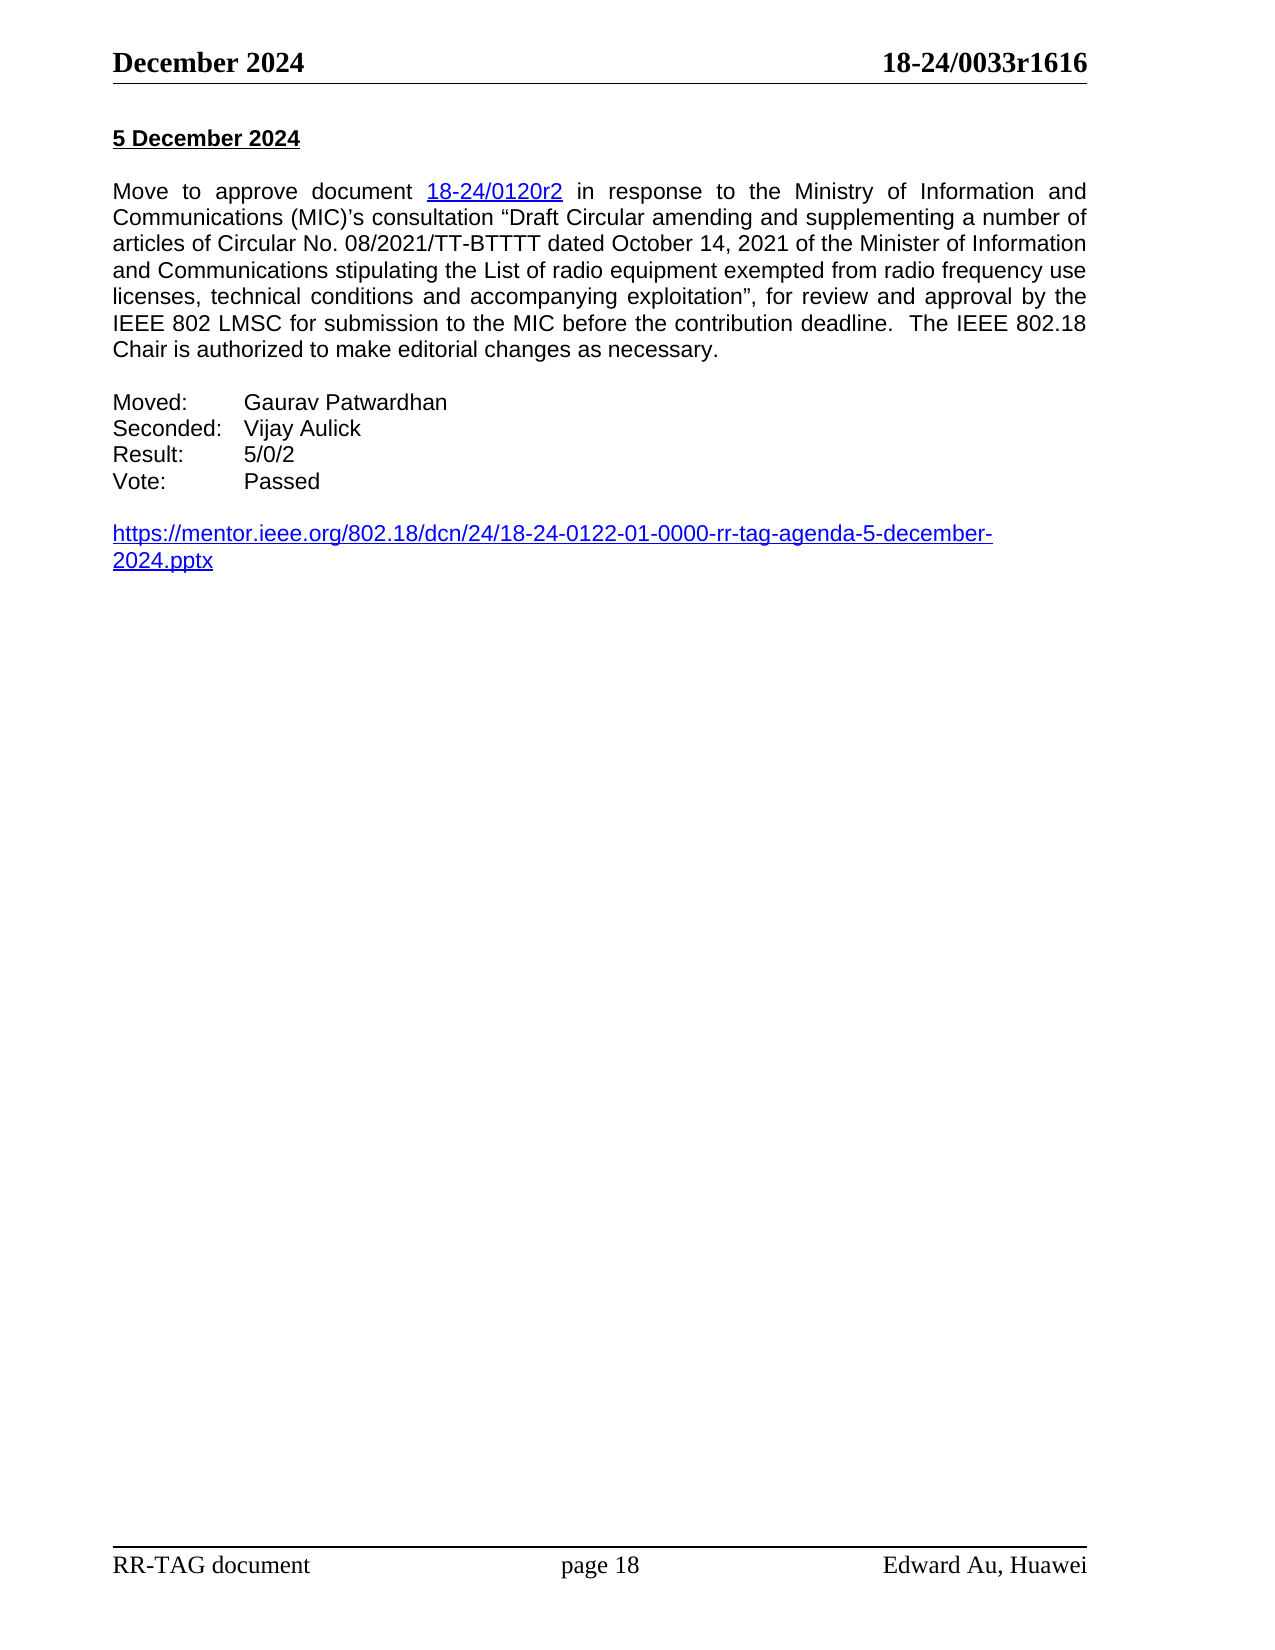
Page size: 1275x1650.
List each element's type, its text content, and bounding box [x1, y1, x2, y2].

text 5 December 2024 [112, 125, 1087, 151]
text Seconded: Vijay Aulick [112, 415, 1087, 441]
text Result: 5/0/2 [112, 441, 1087, 468]
text Moved: Gaurav Patwardhan [112, 388, 1087, 415]
text https://mentor.ieee.org/802.18/dcn/24/18-24-0122-01-0000-rr-tag-agenda-5-december-2024.pptx [112, 520, 1087, 573]
text Move to approve document 18-24/0120r2 in response to the Ministry of Information and Communications (MIC)’s consultation “Draft Circular amending and supplementing a number of articles of Circular No. 08/2021/TT-BTTTT dated October 14, 2021 of the Minister of Information and Communications stipulating the List of radio equipment exempted from radio frequency use licenses, technical conditions and accompanying exploitation”, for review and approval by the IEEE 802 LMSC for submission to the MIC before the contribution deadline. The IEEE 802.18 Chair is authorized to make editorial changes as necessary. [112, 178, 1087, 362]
text Vote: Passed [112, 468, 1087, 494]
